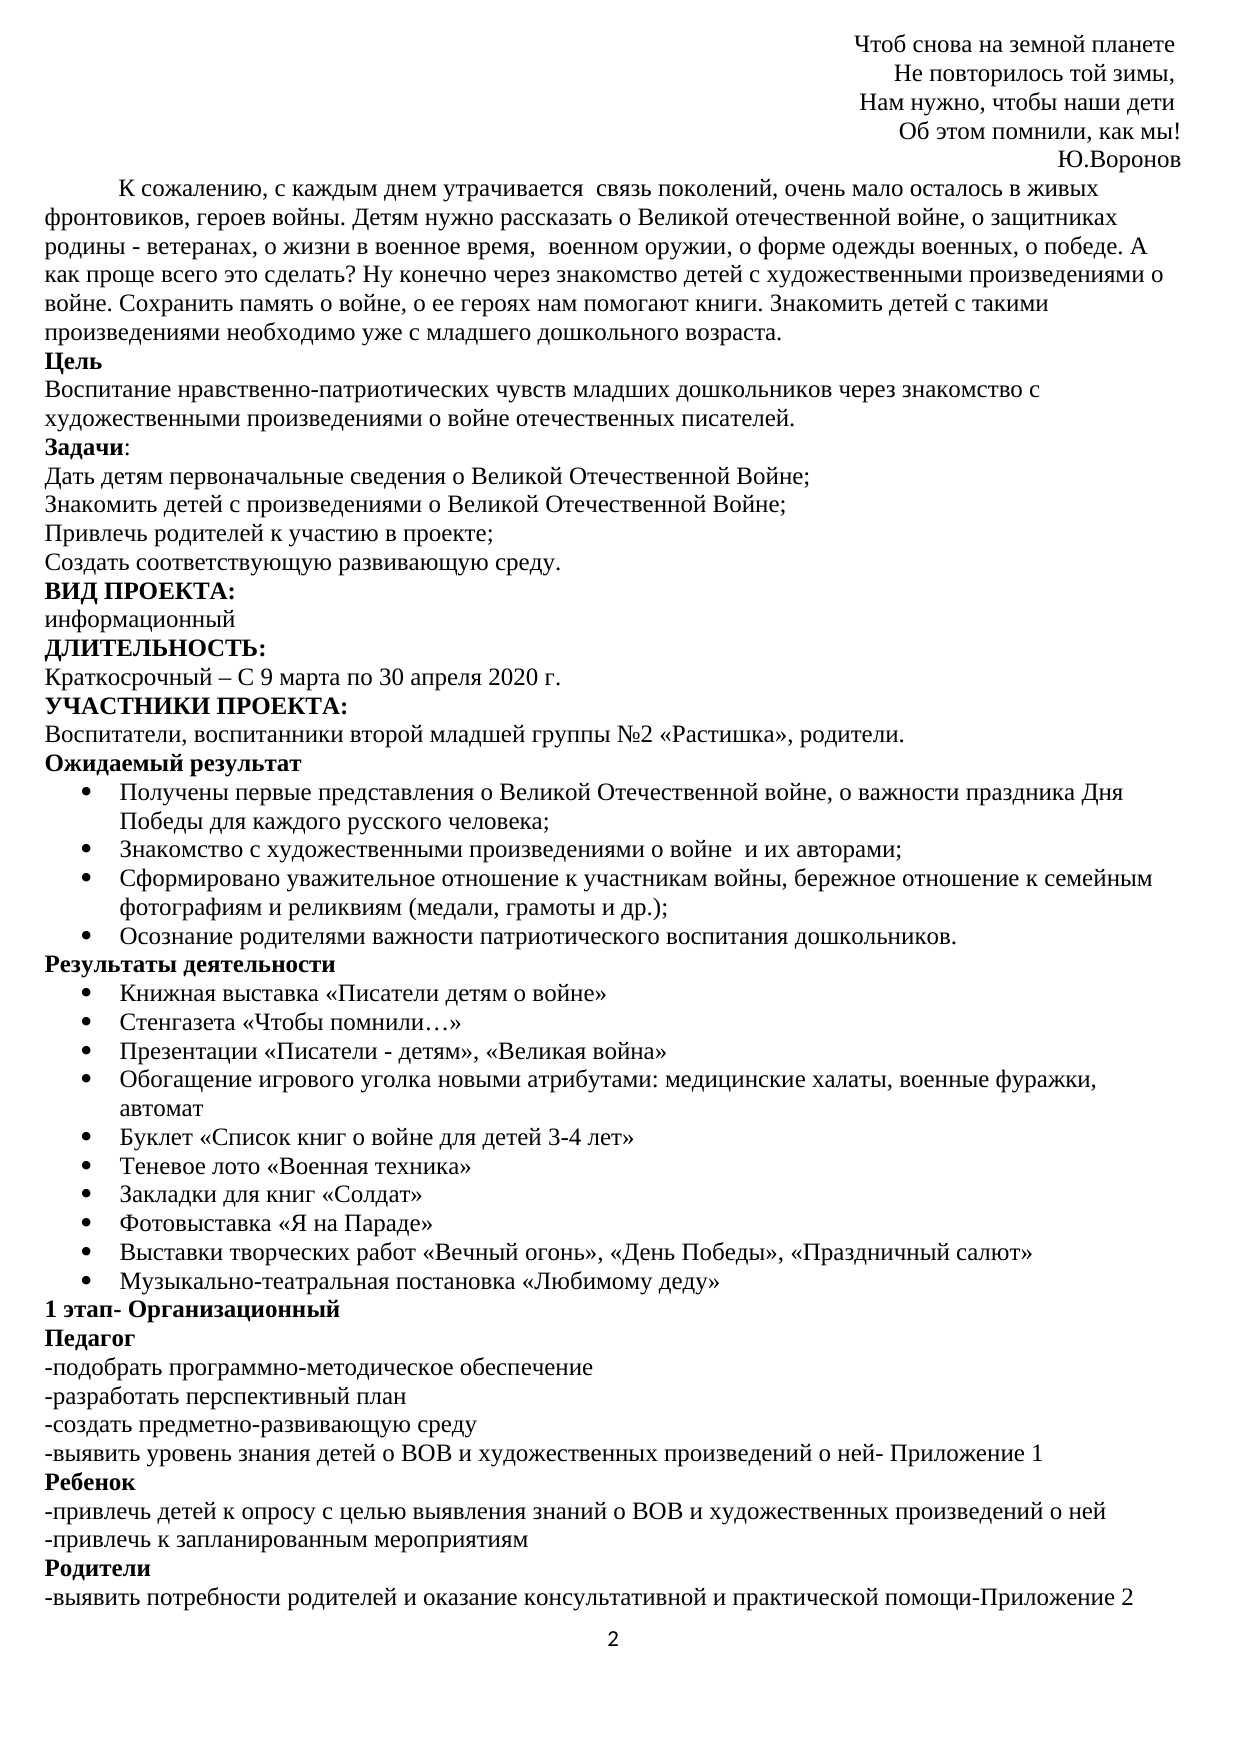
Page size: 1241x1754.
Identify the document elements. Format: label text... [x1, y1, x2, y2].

text Знакомить детей с произведениями о Великой Отечественной Войне; [44, 489, 1181, 518]
text Чтоб снова на земной планете Не повторилось той зимы, Нам нужно, чтобы наши дети Об этом помнили, как мы! [44, 29, 1181, 144]
text Краткосрочный – С 9 марта по 30 апреля 2020 г. [44, 662, 1181, 691]
text 1 этап- Организационный [44, 1294, 1181, 1323]
text -выявить потребности родителей и оказание консультативной и практической помощи-Приложение 2 [44, 1582, 1181, 1611]
text К сожалению, с каждым днем утрачивается связь поколений, очень мало осталось в живых фронтовиков, героев войны. Детям нужно рассказать о Великой отечественной войне, о защитниках родины - ветеранах, о жизни в военное время, военном оружии, о форме одежды военных, о победе. А как проще всего это сделать? Ну конечно через знакомство детей с художественными произведениями о войне. Сохранить память о войне, о ее героях нам помогают книги. Знакомить детей с такими произведениями необходимо уже с младшего дошкольного возраста. [44, 173, 1181, 346]
text -разработать перспективный план [44, 1381, 1181, 1409]
list Книжная выставка «Писатели детям о войне» [82, 978, 1181, 1007]
list Буклет «Список книг о войне для детей 3-4 лет» [82, 1122, 1181, 1151]
text Ожидаемый результат [44, 748, 1181, 777]
text -создать предметно-развивающую среду [44, 1409, 1181, 1438]
text -привлечь детей к опросу с целью выявления знаний о ВОВ и художественных произведений о ней [44, 1496, 1181, 1524]
text Создать соответствующую развивающую среду. [44, 547, 1181, 576]
list Стенгазета «Чтобы помнили…» [82, 1007, 1181, 1036]
text -привлечь к запланированным мероприятиям [44, 1524, 1181, 1553]
text информационный [44, 604, 1181, 633]
text Воспитание нравственно-патриотических чувств младших дошкольников через знакомство с художественными произведениями о войне отечественных писателей. [44, 374, 1181, 432]
text Задачи: [44, 432, 1181, 461]
text -подобрать программно-методическое обеспечение [44, 1352, 1181, 1381]
list Получены первые представления о Великой Отечественной войне, о важности праздника Дня Победы для каждого русского человека; [82, 777, 1181, 834]
text Привлечь родителей к участию в проекте; [44, 518, 1181, 547]
text Воспитатели, воспитанники второй младшей группы №2 «Растишка», родители. [44, 719, 1181, 748]
list Осознание родителями важности патриотического воспитания дошкольников. [82, 921, 1181, 949]
text Родители [44, 1553, 1181, 1582]
list Презентации «Писатели - детям», «Великая война» [82, 1036, 1181, 1064]
list Знакомство с художественными произведениями о войне и их авторами; [82, 834, 1181, 863]
text ВИД ПРОЕКТА: [44, 576, 1181, 604]
text Результаты деятельности [44, 949, 1181, 978]
list Сформировано уважительное отношение к участникам войны, бережное отношение к семейным фотографиям и реликвиям (медали, грамоты и др.); [82, 863, 1181, 921]
text Педагог [44, 1323, 1181, 1352]
list Обогащение игрового уголка новыми атрибутами: медицинские халаты, военные фуражки, автомат [82, 1064, 1181, 1122]
text Цель [44, 346, 1181, 374]
list Фотовыставка «Я на Параде» [82, 1208, 1181, 1237]
text Ю.Воронов [44, 144, 1181, 173]
text УЧАСТНИКИ ПРОЕКТА: [44, 691, 1181, 719]
list Музыкально-театральная постановка «Любимому деду» [82, 1266, 1181, 1294]
list Теневое лото «Военная техника» [82, 1151, 1181, 1179]
text ДЛИТЕЛЬНОСТЬ: [44, 633, 1181, 662]
text -выявить уровень знания детей о ВОВ и художественных произведений о ней- Приложение 1 [44, 1438, 1181, 1467]
list Выставки творческих работ «Вечный огонь», «День Победы», «Праздничный салют» [82, 1237, 1181, 1266]
text Дать детям первоначальные сведения о Великой Отечественной Войне; [44, 461, 1181, 489]
text Ребенок [44, 1467, 1181, 1496]
list Закладки для книг «Солдат» [82, 1179, 1181, 1208]
